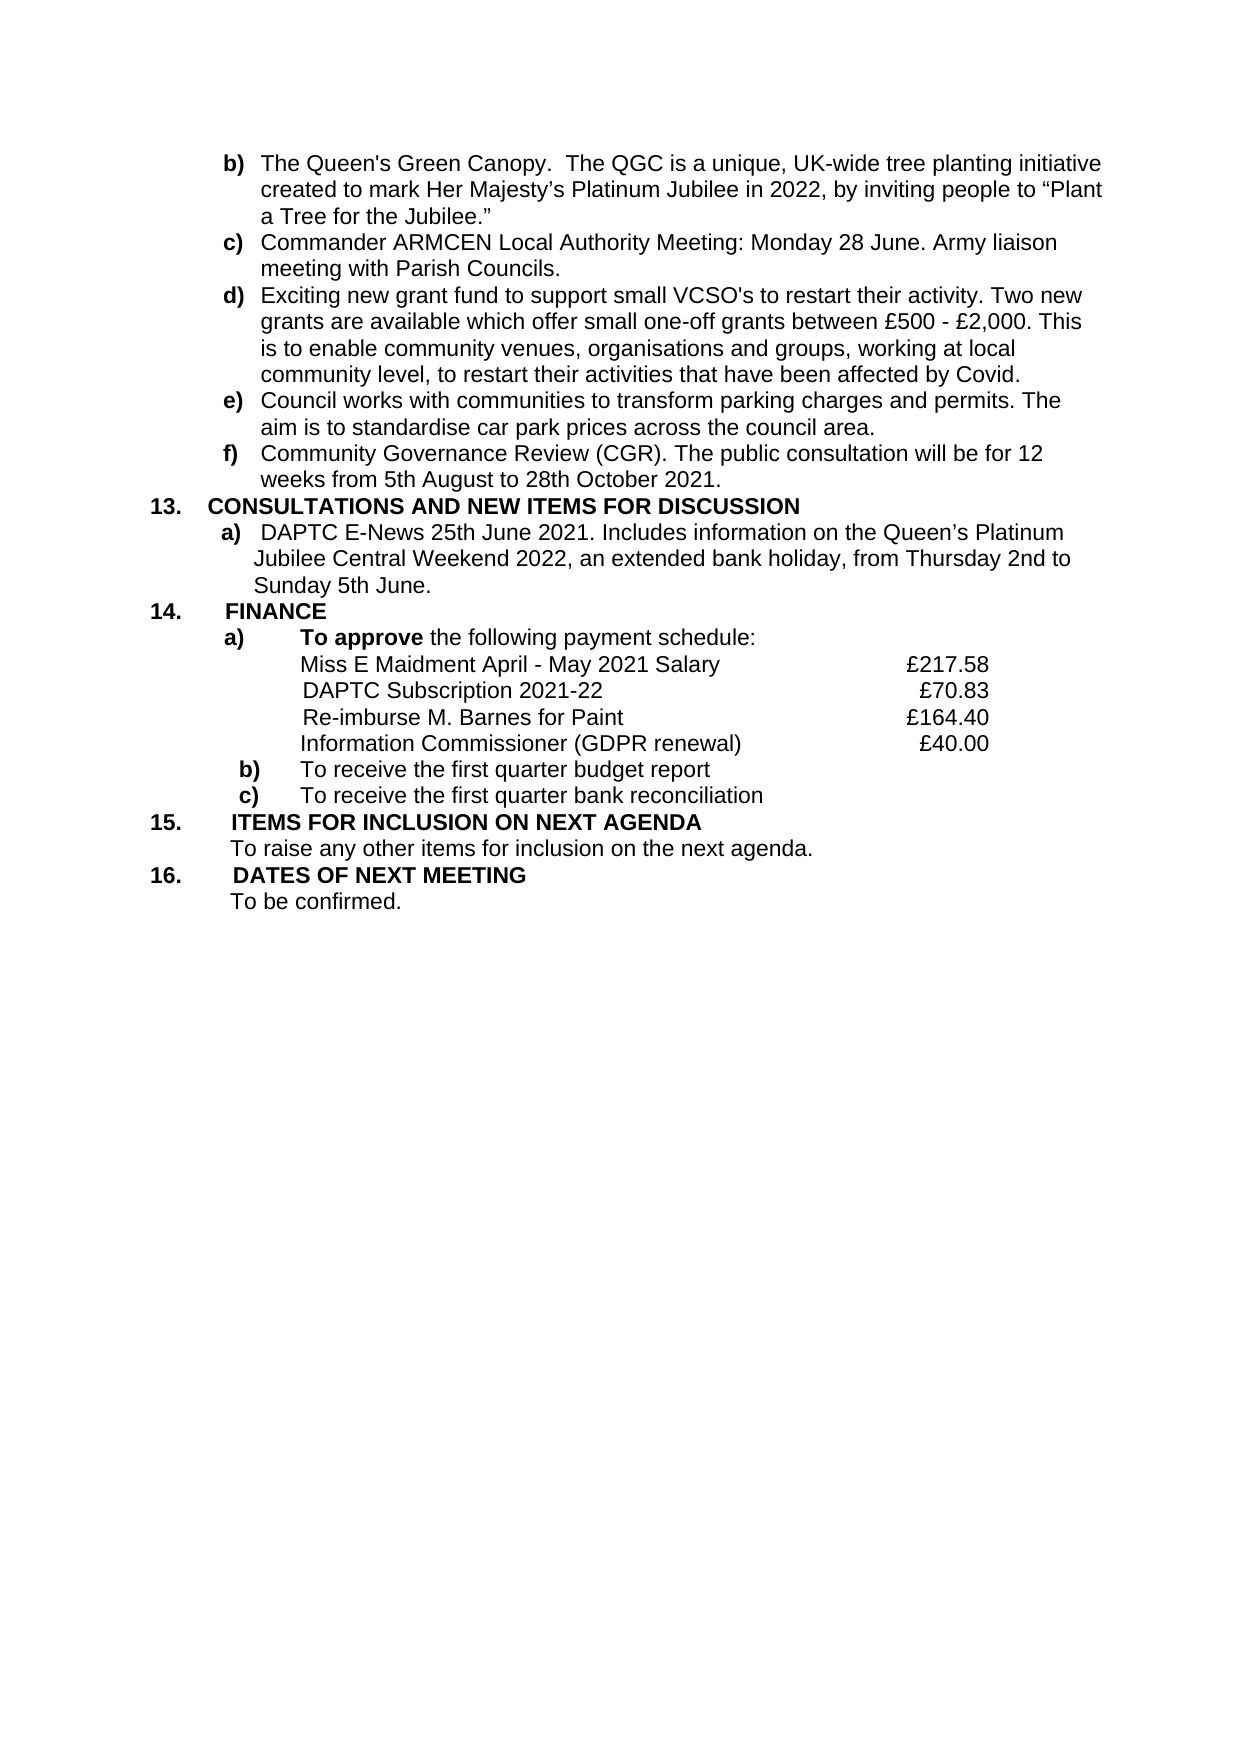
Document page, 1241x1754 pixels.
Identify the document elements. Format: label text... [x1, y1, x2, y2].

text b) To receive the first quarter budget report [239, 756, 1090, 782]
text To be confirmed. [185, 888, 1090, 914]
list Exciting new grant fund to support small VCSO's to restart their activity. Two new grants are available which offer small one-off grants between £500 - £2,000. This is to enable community venues, organisations and groups, working at local community level, to restart their activities that have been affected by Covid. [223, 282, 1090, 387]
text c) To receive the first quarter bank reconciliation [239, 782, 1090, 809]
list Commander ARMCEN Local Authority Meeting: Monday 28 June. Army liaison meeting with Parish Councils. [223, 229, 1090, 282]
text Re-imburse M. Barnes for Paint £164.40 [239, 703, 1090, 730]
list To approve the following payment schedule: [209, 624, 1090, 651]
list Council works with communities to transform parking charges and permits. The aim is to standardise car park prices across the council area. [223, 387, 1090, 440]
list Community Governance Review (CGR). The public consultation will be for 12 weeks from 5th August to 28th October 2021. [223, 440, 1090, 493]
list The Queen's Green Canopy. The QGC is a unique, UK-wide tree planting initiative created to mark Her Majesty’s Platinum Jubilee in 2022, by inviting people to “Plant a Tree for the Jubilee.” [491, 150, 1120, 229]
text 15. ITEMS FOR INCLUSION ON NEXT AGENDA [150, 809, 1090, 835]
text 14. FINANCE [150, 598, 1090, 624]
text 13. CONSULTATIONS AND NEW ITEMS FOR DISCUSSION [150, 493, 1090, 519]
text 16. DATES OF NEXT MEETING [150, 862, 1090, 888]
text To raise any other items for inclusion on the next agenda. [185, 835, 1090, 862]
text DAPTC Subscription 2021-22 £70.83 [239, 677, 1090, 703]
text a) DAPTC E-News 25th June 2021. Includes information on the Queen’s Platinum Jubilee Central Weekend 2022, an extended bank holiday, from Thursday 2nd to Sunday 5th June. [208, 519, 1120, 598]
text Information Commissioner (GDPR renewal) £40.00 [239, 730, 1090, 756]
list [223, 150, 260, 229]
text Miss E Maidment April - May 2021 Salary £217.58 [239, 651, 1090, 677]
